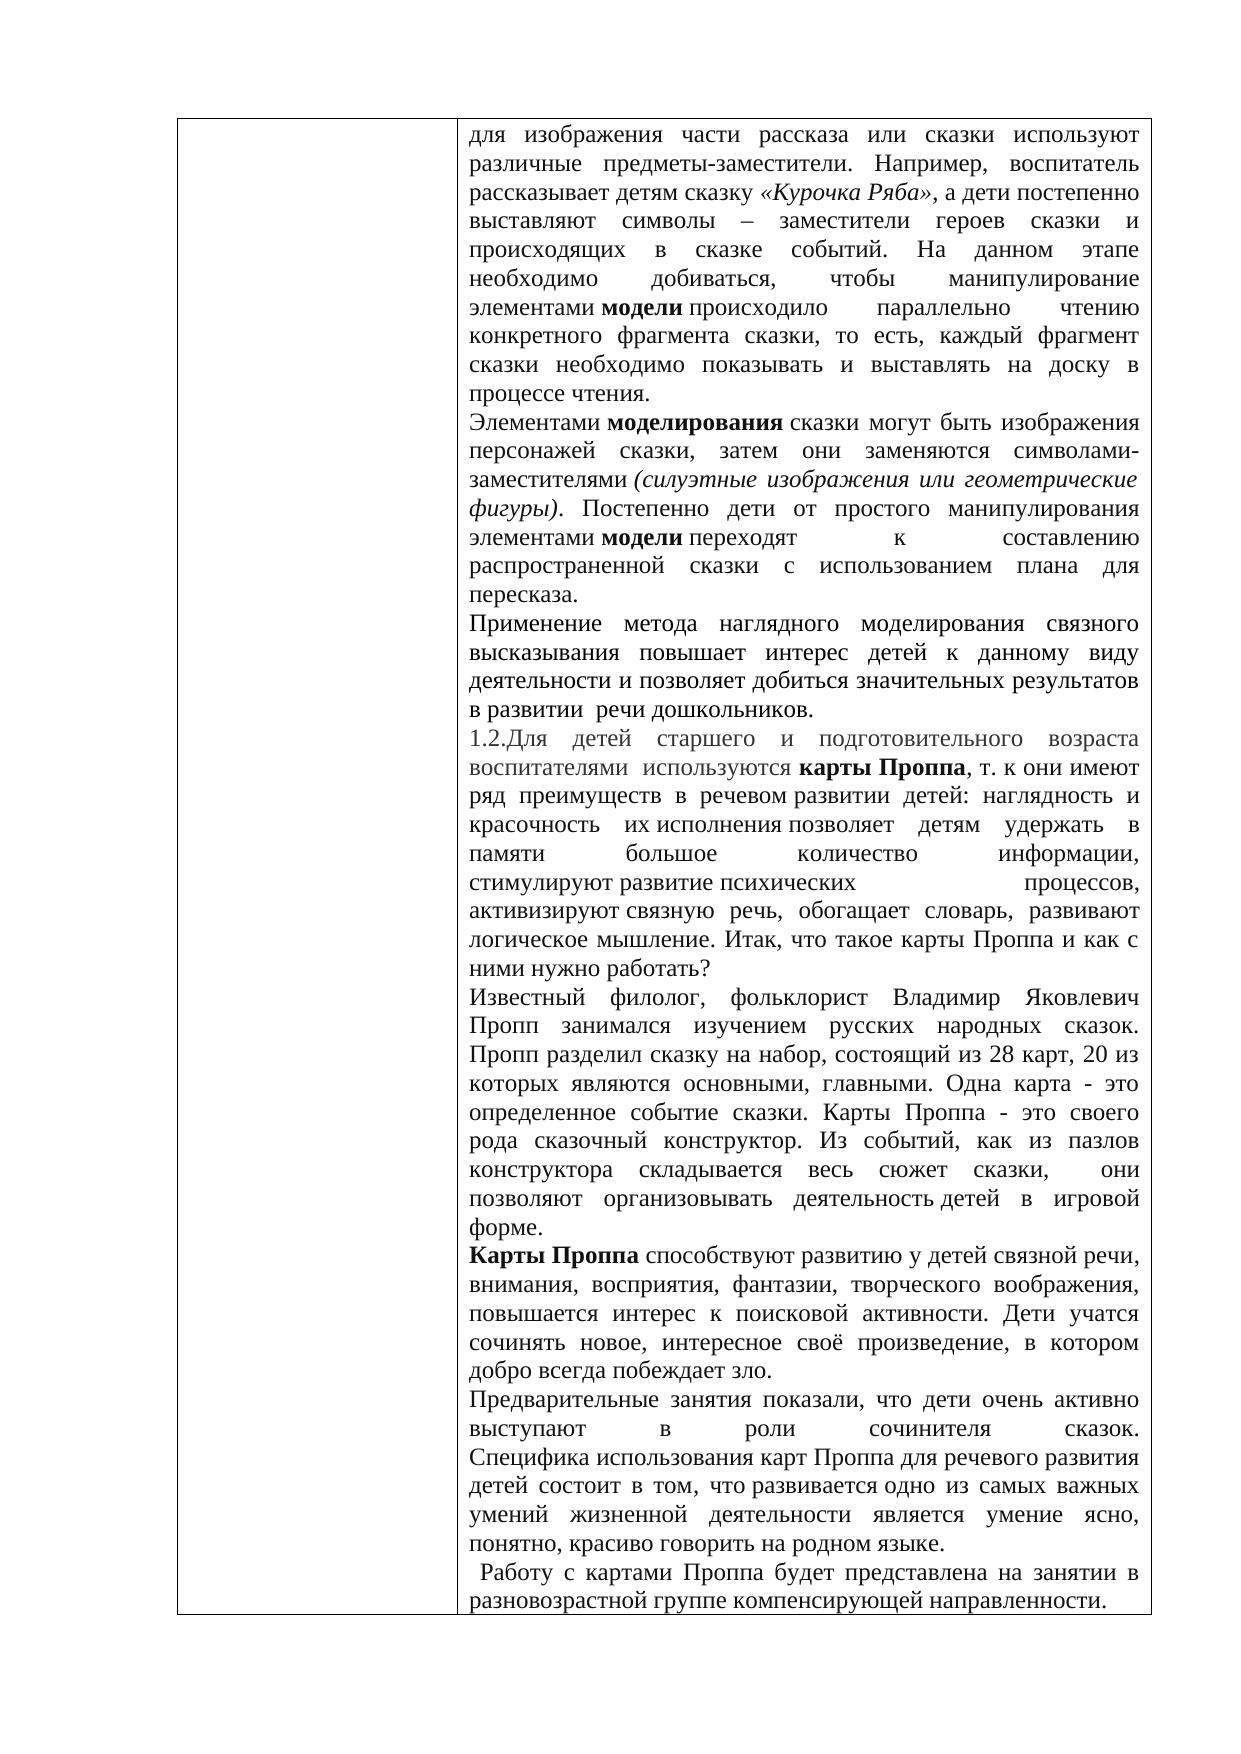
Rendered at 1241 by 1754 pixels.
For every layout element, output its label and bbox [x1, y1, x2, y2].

table_cell [178, 119, 457, 1614]
table_cell [458, 119, 1151, 1614]
